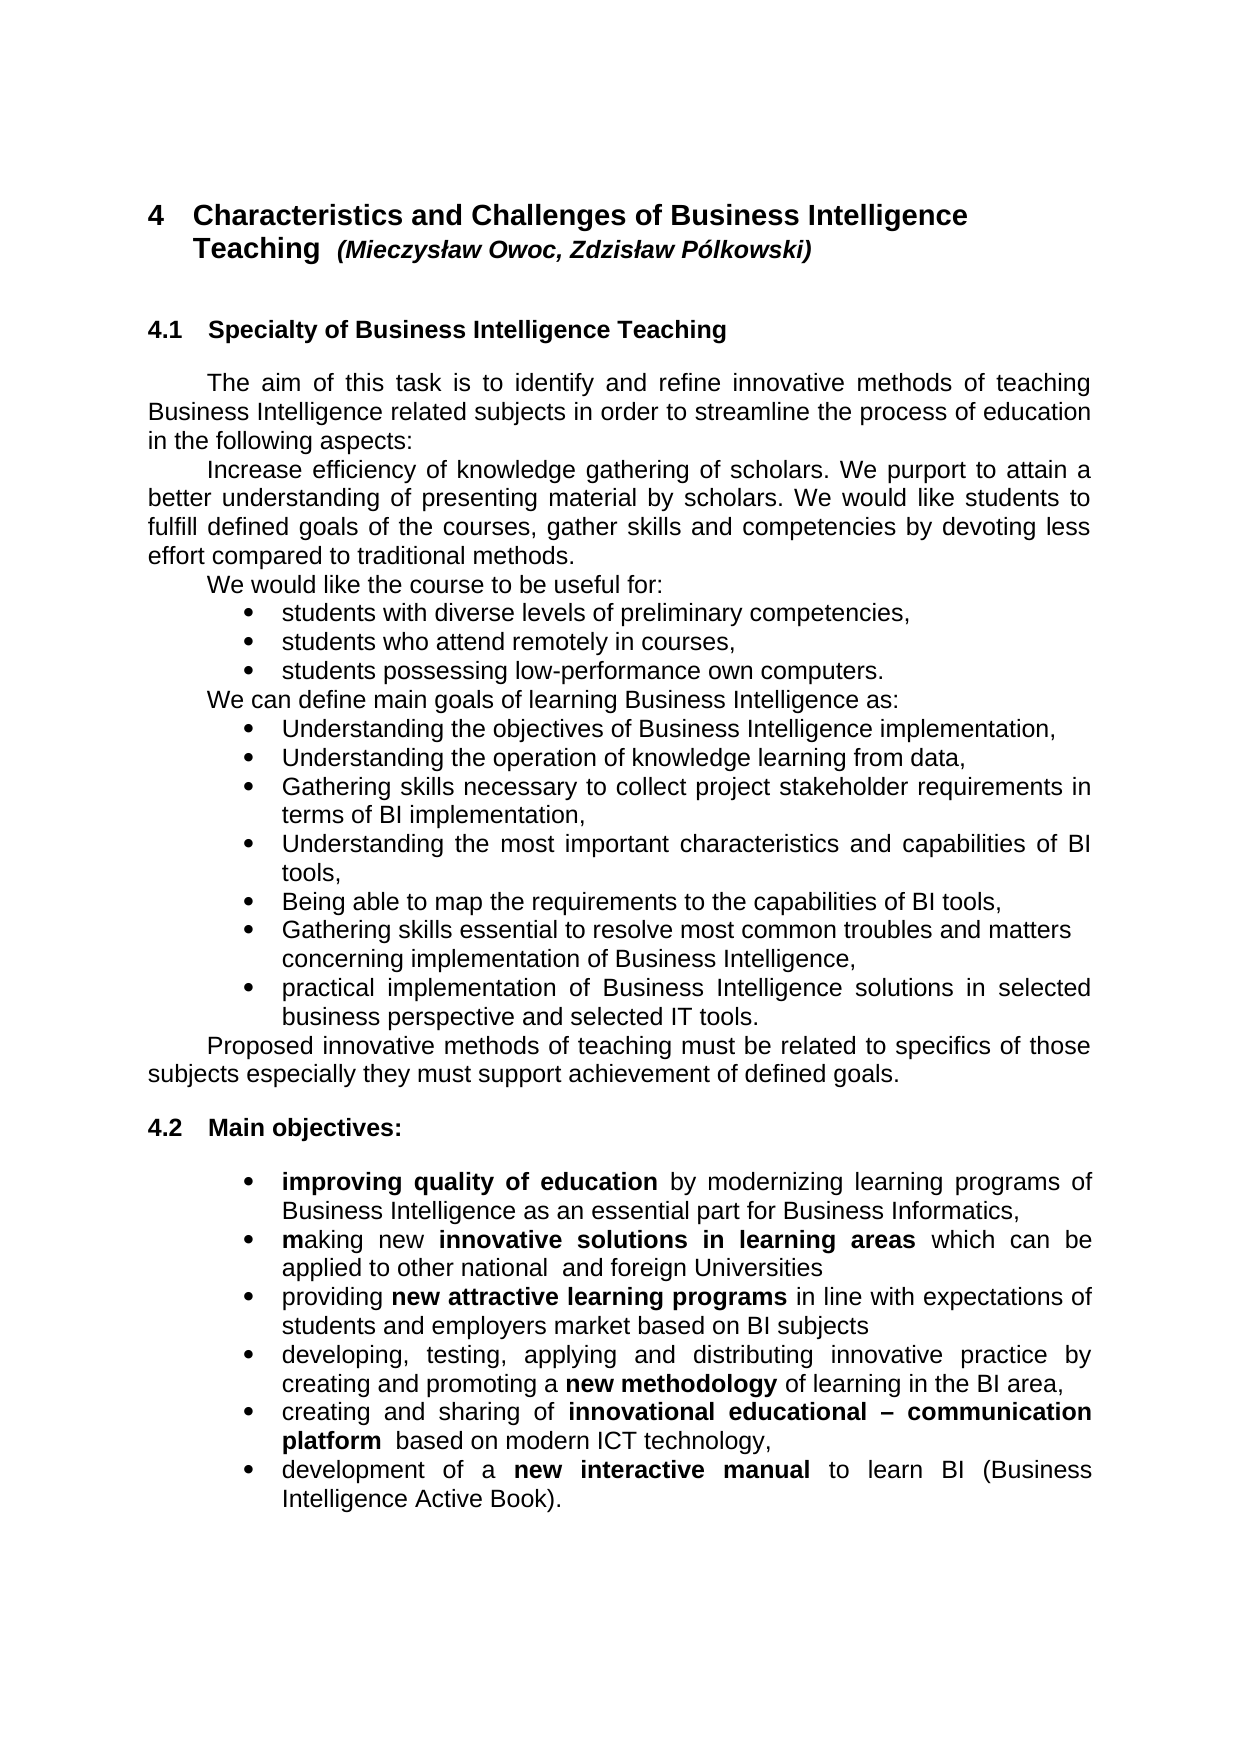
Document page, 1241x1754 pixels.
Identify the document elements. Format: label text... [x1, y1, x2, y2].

list Understanding the objectives of Business Intelligence implementation, [244, 714, 1093, 743]
text We would like the course to be useful for: [148, 570, 1093, 598]
list students with diverse levels of preliminary competencies, [244, 598, 1093, 627]
subtitle Specialty of Business Intelligence Teaching [148, 315, 1093, 343]
subtitle Main objectives: [148, 1113, 1093, 1142]
text The aim of this task is to identify and refine innovative methods of teaching Business Intelligence related subjects in order to streamline the process of education in the following aspects: [148, 368, 1093, 455]
text We can define main goals of learning Business Intelligence as: [148, 685, 1093, 714]
text Increase efficiency of knowledge gathering of scholars. We purport to attain a better understanding of presenting material by scholars. We would like students to fulfill defined goals of the courses, gather skills and competencies by devoting less effort compared to traditional methods. [148, 455, 1093, 570]
subtitle Characteristics and Challenges of Business Intelligence Teaching (Mieczysław Owoc, Zdzisław Pólkowski) [148, 198, 1093, 265]
list creating and sharing of innovational educational – communication platform based on modern ICT technology, [244, 1397, 1093, 1455]
list developing, testing, applying and distributing innovative practice by creating and promoting a new methodology of learning in the BI area, [244, 1340, 1093, 1397]
list students who attend remotely in courses, [244, 627, 1093, 656]
list practical implementation of Business Intelligence solutions in selected business perspective and selected IT tools. [244, 973, 1093, 1031]
list Gathering skills necessary to collect project stakeholder requirements in terms of BI implementation, [244, 771, 1093, 829]
list Understanding the most important characteristics and capabilities of BI tools, [244, 829, 1093, 887]
list providing new attractive learning programs in line with expectations of students and employers market based on BI subjects [244, 1282, 1093, 1340]
list students possessing low-performance own computers. [244, 656, 1093, 685]
list Gathering skills essential to resolve most common troubles and matters concerning implementation of Business Intelligence, [244, 916, 1093, 973]
list Understanding the operation of knowledge learning from data, [244, 743, 1093, 771]
list Being able to map the requirements to the capabilities of BI tools, [244, 887, 1093, 916]
list development of a new interactive manual to learn BI (Business Intelligence Active Book). [244, 1455, 1093, 1513]
text Proposed innovative methods of teaching must be related to specifics of those subjects especially they must support achievement of defined goals. [148, 1031, 1093, 1088]
list making new innovative solutions in learning areas which can be applied to other national and foreign Universities [244, 1224, 1093, 1282]
list improving quality of education by modernizing learning programs of Business Intelligence as an essential part for Business Informatics, [244, 1167, 1093, 1224]
